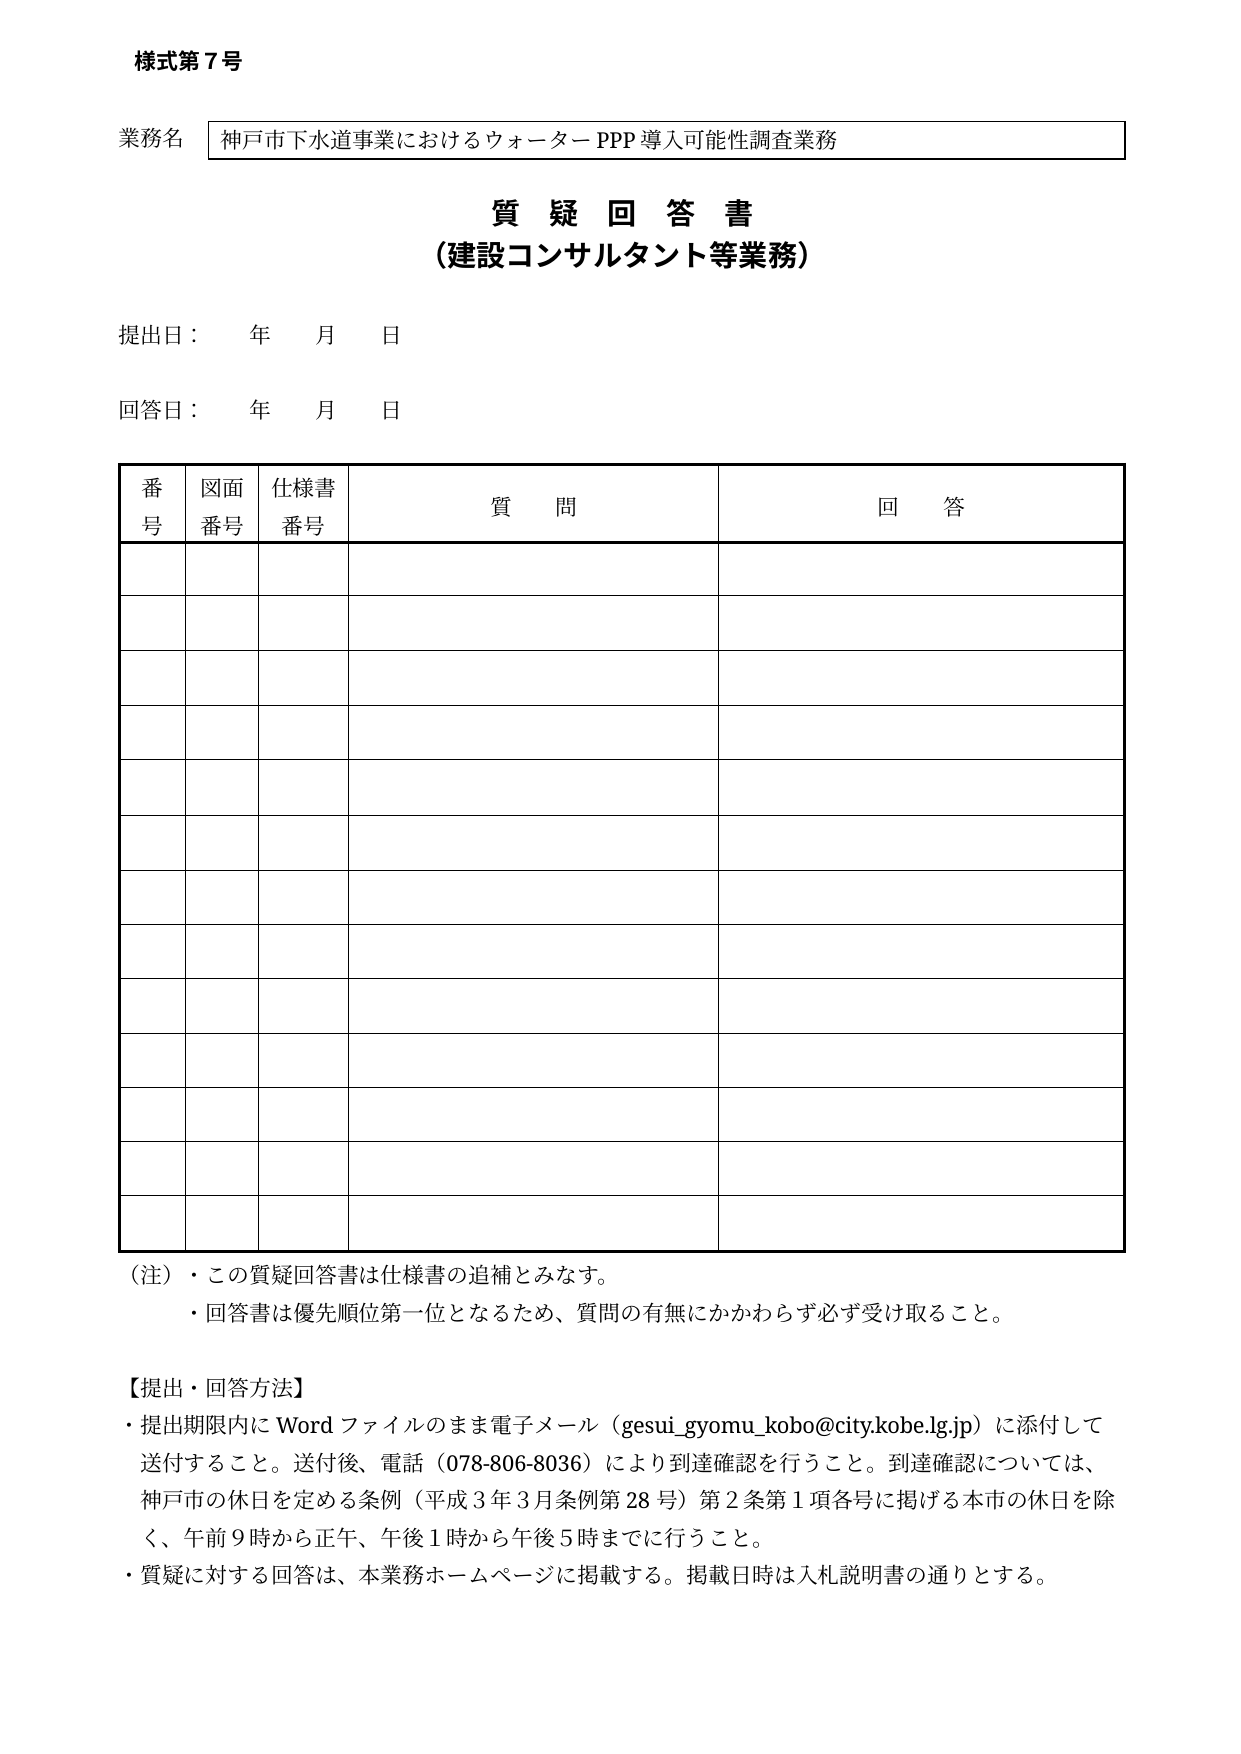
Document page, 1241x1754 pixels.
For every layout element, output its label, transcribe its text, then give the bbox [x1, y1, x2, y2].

table_cell [186, 760, 258, 815]
text （注）・この質疑回答書は仕様書の追補とみなす。 [118, 1253, 1126, 1290]
table_cell [349, 816, 718, 870]
text 業務名 [118, 115, 1126, 153]
table_cell [719, 1088, 1123, 1141]
table_cell [349, 1088, 718, 1141]
table_cell [259, 544, 348, 594]
table_cell [349, 979, 718, 1032]
table_cell [349, 706, 718, 759]
table_header 図面番号 [186, 466, 258, 541]
text （建設コンサルタント等業務） [118, 233, 1126, 275]
table_cell [349, 760, 718, 815]
table_cell [121, 979, 185, 1032]
table_cell [719, 544, 1123, 594]
text 【提出・回答方法】 [118, 1365, 1126, 1403]
table_cell [186, 706, 258, 759]
table_cell [719, 760, 1123, 815]
table_cell [719, 816, 1123, 870]
text 回答日： 年 月 日 [118, 387, 1126, 425]
table_cell [259, 651, 348, 705]
table_cell [121, 1142, 185, 1195]
table_cell [186, 1088, 258, 1141]
table_cell [121, 760, 185, 815]
table_header 質 問 [349, 466, 718, 541]
table_cell [719, 1142, 1123, 1195]
table_cell [186, 1196, 258, 1249]
text ・回答書は優先順位第一位となるため、質問の有無にかかわらず必ず受け取ること。 [118, 1290, 1126, 1328]
table_cell [259, 706, 348, 759]
table_cell [121, 706, 185, 759]
table_cell [719, 871, 1123, 924]
table_cell [121, 871, 185, 924]
table_cell [349, 871, 718, 924]
table_cell [719, 596, 1123, 649]
table_cell [349, 651, 718, 705]
table_cell [186, 544, 258, 594]
text ・質疑に対する回答は、本業務ホームページに掲載する。掲載日時は入札説明書の通りとする。 [118, 1553, 1126, 1590]
table_cell [719, 925, 1123, 978]
table_cell [121, 651, 185, 705]
text 質 疑 回 答 書 [118, 190, 1126, 233]
table_cell [259, 871, 348, 924]
table_cell [186, 816, 258, 870]
table_cell [121, 1196, 185, 1249]
table_cell [186, 1142, 258, 1195]
table_cell [719, 1034, 1123, 1087]
table_cell [349, 1196, 718, 1249]
table_cell [349, 544, 718, 594]
table_cell [719, 979, 1123, 1032]
table_header 回 答 [719, 466, 1123, 541]
table_cell [121, 1034, 185, 1087]
table_cell [121, 816, 185, 870]
table_cell [186, 1034, 258, 1087]
table_cell [121, 596, 185, 649]
table_cell [186, 871, 258, 924]
table_cell [259, 979, 348, 1032]
table_cell [349, 1034, 718, 1087]
table_cell [121, 925, 185, 978]
table_cell [259, 1088, 348, 1141]
text 提出日： 年 月 日 [118, 312, 1126, 350]
table_cell [186, 651, 258, 705]
table_cell [719, 1196, 1123, 1249]
text ・提出期限内にWordファイルのまま電子メール（gesui_gyomu_kobo@city.kobe.lg.jp）に添付して送付すること。送付後、電話（078-806-8036）により到達確認を行うこと。到達確認については、神戸市の休日を定める条例（平成３年３月条例第28 号）第２条第１項各号に掲げる本市の休日を除く、午前９時から正午、午後１時から午後５時までに行うこと。 [118, 1403, 1126, 1553]
table_cell [349, 925, 718, 978]
table_cell [349, 596, 718, 649]
table_cell [259, 925, 348, 978]
table_cell [719, 651, 1123, 705]
table_cell [121, 1088, 185, 1141]
table_cell [259, 1034, 348, 1087]
table_cell [719, 706, 1123, 759]
table_cell [186, 925, 258, 978]
table_cell [186, 979, 258, 1032]
table_header 番号 [121, 466, 185, 541]
table_cell [259, 816, 348, 870]
table_cell [186, 596, 258, 649]
table_cell [259, 596, 348, 649]
table_header 仕様書番号 [259, 466, 348, 541]
table_cell [121, 544, 185, 594]
table_cell [259, 760, 348, 815]
table_cell [259, 1142, 348, 1195]
table_cell [349, 1142, 718, 1195]
table_cell [259, 1196, 348, 1249]
